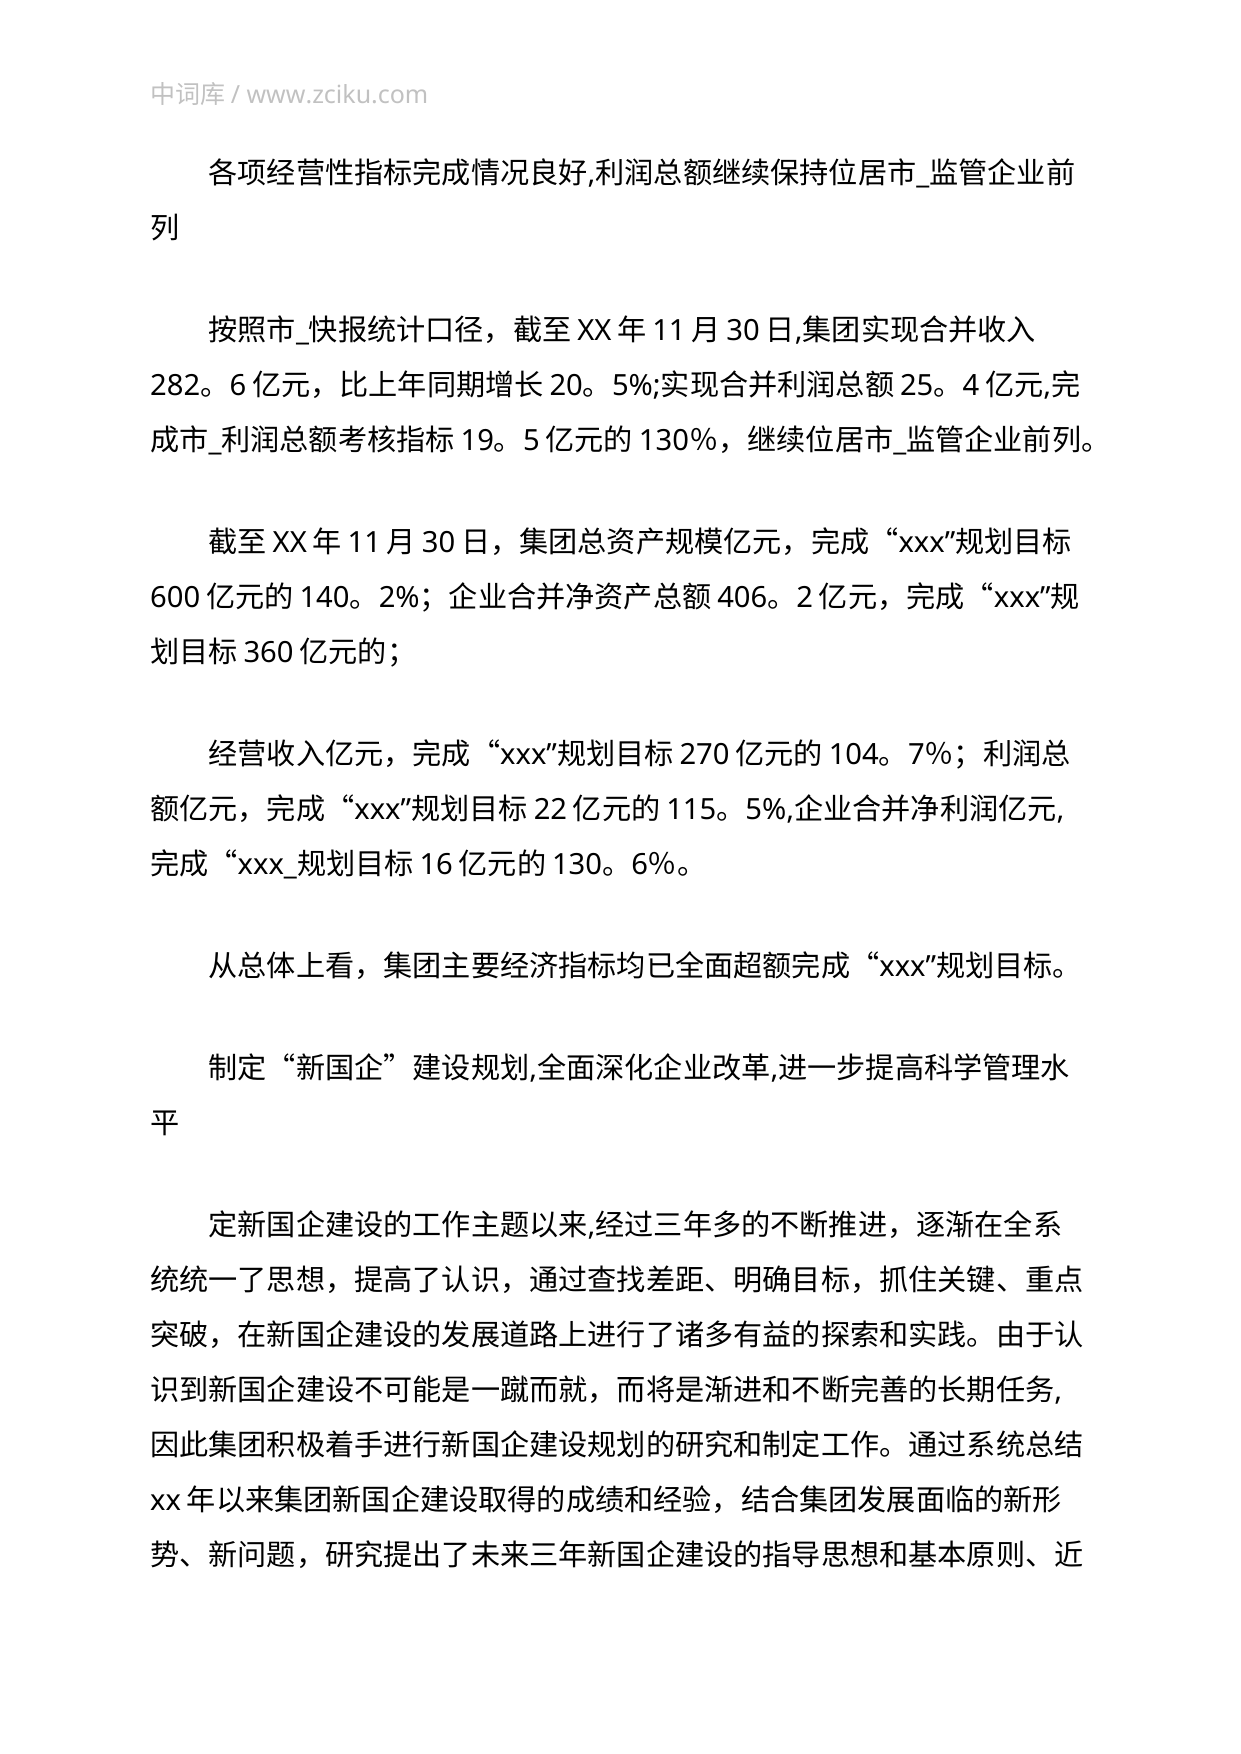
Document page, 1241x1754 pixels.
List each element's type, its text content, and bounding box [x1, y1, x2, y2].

text 截至XX年11月30日，集团总资产规模亿元，完成“xxx”规划目标600亿元的140。2%；企业合并净资产总额406。2亿元，完成“xxx”规划目标360亿元的； [150, 519, 1090, 671]
text 从总体上看，集团主要经济指标均已全面超额完成“xxx”规划目标。 [150, 943, 1090, 985]
text 经营收入亿元，完成“xxx”规划目标270亿元的104。7％；利润总额亿元，完成“xxx”规划目标22亿元的115。5%,企业合并净利润亿元,完成“xxx_规划目标16亿元的130。6％。 [150, 731, 1090, 883]
text 按照市_快报统计口径，截至XX年11月30日,集团实现合并收入282。6亿元，比上年同期增长20。5%;实现合并利润总额25。4亿元,完成市_利润总额考核指标19。5亿元的130％，继续位居市_监管企业前列。 [150, 307, 1090, 459]
text 各项经营性指标完成情况良好,利润总额继续保持位居市_监管企业前列 [150, 150, 1090, 247]
text 制定“新国企”建设规划,全面深化企业改革,进一步提高科学管理水平 [150, 1045, 1090, 1142]
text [150, 1201, 1090, 1573]
